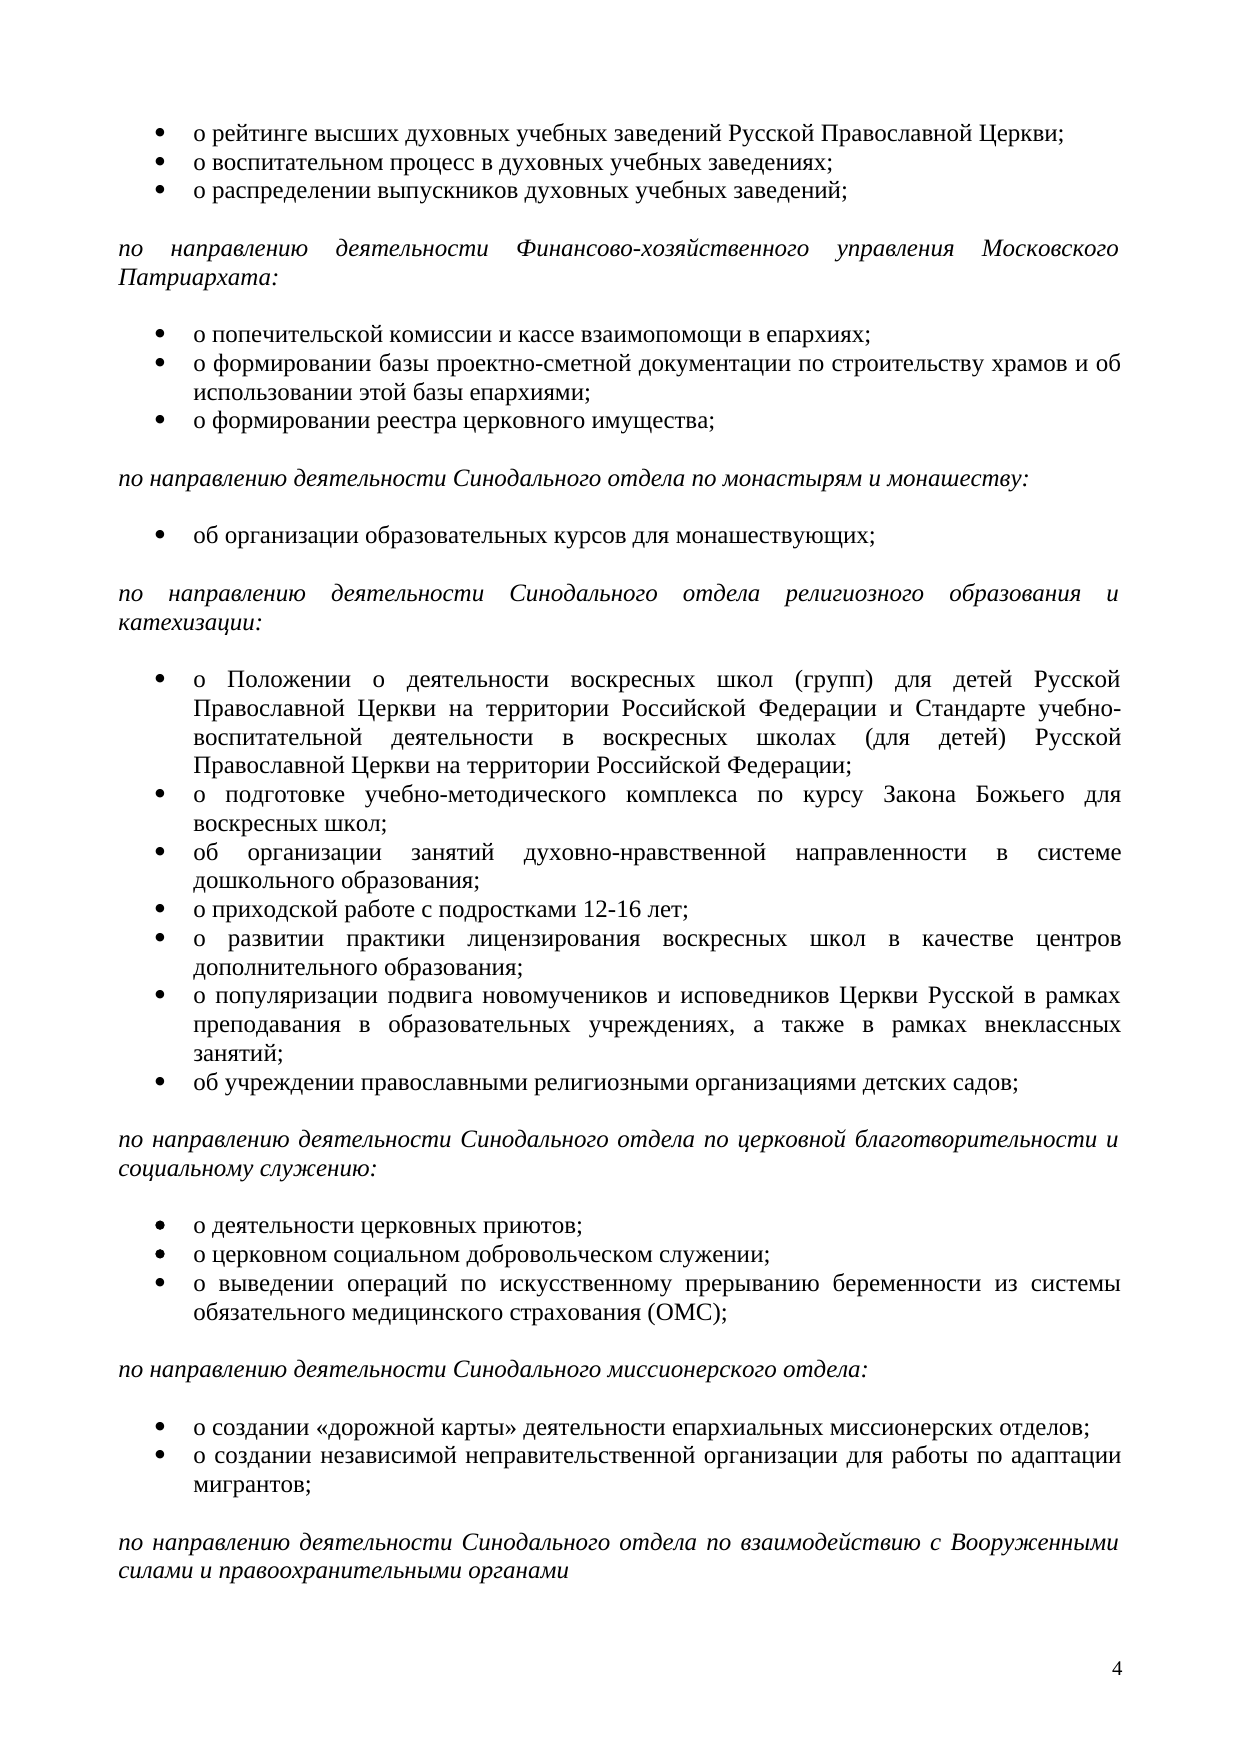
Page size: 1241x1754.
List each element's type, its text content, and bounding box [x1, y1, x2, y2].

text по направлению деятельности Финансово-хозяйственного управления Московского Патриархата: [118, 233, 1122, 291]
list о развитии практики лицензирования воскресных школ в качестве центров дополнительного образования; [156, 923, 1122, 981]
text по направлению деятельности Синодального отдела по церковной благотворительности и социальному служению: [118, 1124, 1122, 1182]
text по направлению деятельности Синодального отдела по взаимодействию с Вооруженными силами и правоохранительными органами [118, 1527, 1122, 1584]
list о создании независимой неправительственной организации для работы по адаптации мигрантов; [156, 1441, 1122, 1498]
list о распределении выпускников духовных учебных заведений; [156, 176, 1122, 204]
list о создании «дорожной карты» деятельности епархиальных миссионерских отделов; [156, 1412, 1122, 1441]
list о церковном социальном добровольческом служении; [156, 1239, 1122, 1268]
list о приходской работе с подростками 12-16 лет; [156, 894, 1122, 923]
list об организации образовательных курсов для монашествующих; [156, 521, 1122, 549]
list о подготовке учебно-методического комплекса по курсу Закона Божьего для воскресных школ; [156, 779, 1122, 837]
list о выведении операций по искусственному прерыванию беременности из системы обязательного медицинского страхования (ОМС); [156, 1268, 1122, 1326]
list о рейтинге высших духовных учебных заведений Русской Православной Церкви; [156, 118, 1122, 147]
text по направлению деятельности Синодального миссионерского отдела: [118, 1354, 1122, 1383]
list о воспитательном процесс в духовных учебных заведениях; [156, 147, 1122, 176]
list о деятельности церковных приютов; [156, 1211, 1122, 1239]
list о формировании реестра церковного имущества; [156, 406, 1122, 434]
list о формировании базы проектно-сметной документации по строительству храмов и об использовании этой базы епархиями; [156, 348, 1122, 406]
list о Положении о деятельности воскресных школ (групп) для детей Русской Православной Церкви на территории Российской Федерации и Стандарте учебно-воспитательной деятельности в воскресных школах (для детей) Русской Православной Церкви на территории Российской Федерации; [156, 664, 1122, 779]
list об учреждении православными религиозными организациями детских садов; [156, 1067, 1122, 1096]
list об организации занятий духовно-нравственной направленности в системе дошкольного образования; [156, 837, 1122, 894]
list о попечительской комиссии и кассе взаимопомощи в епархиях; [156, 319, 1122, 348]
text по направлению деятельности Синодального отдела религиозного образования и катехизации: [118, 578, 1122, 636]
list о популяризации подвига новомучеников и исповедников Церкви Русской в рамках преподавания в образовательных учреждениях, а также в рамках внеклассных занятий; [156, 981, 1122, 1067]
text по направлению деятельности Синодального отдела по монастырям и монашеству: [118, 463, 1122, 492]
